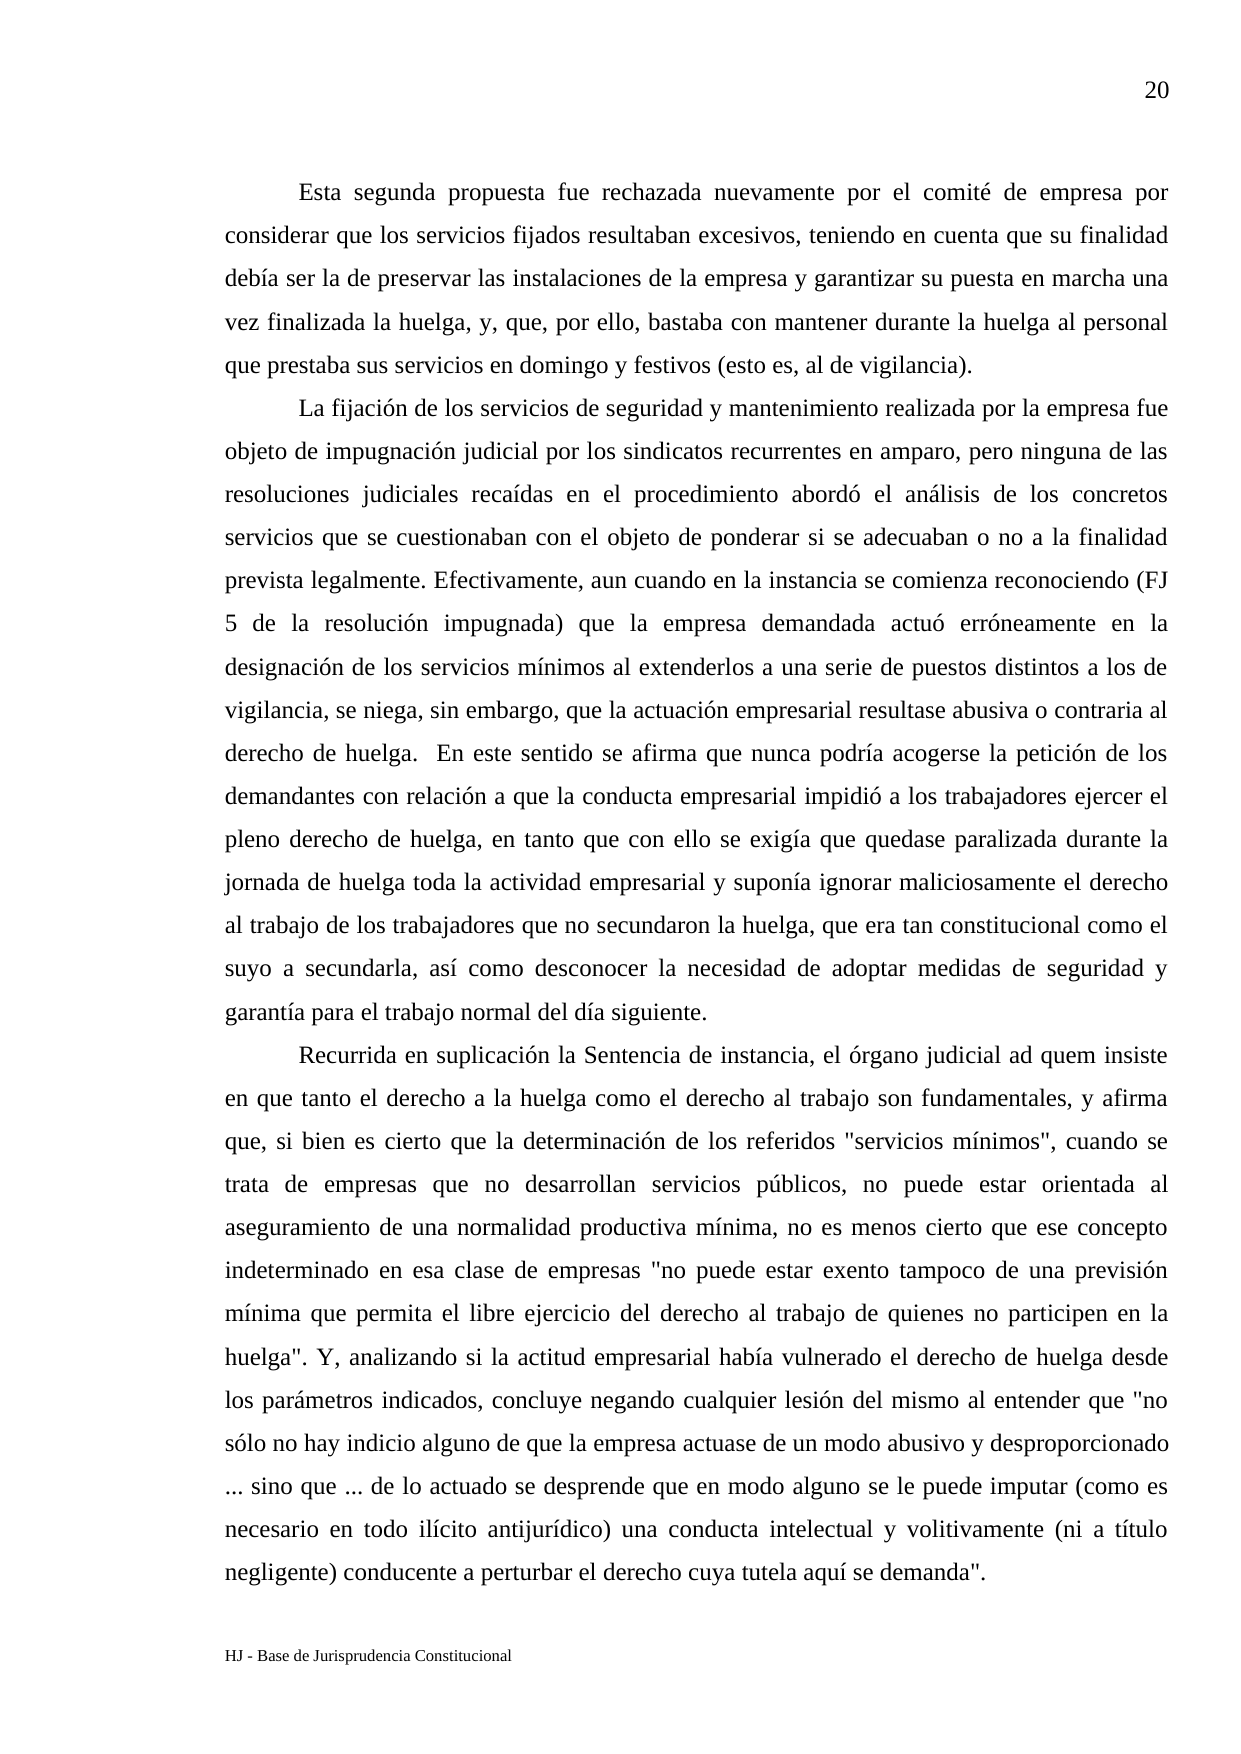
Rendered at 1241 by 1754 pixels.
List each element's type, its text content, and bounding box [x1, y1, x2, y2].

text La fijación de los servicios de seguridad y mantenimiento realizada por la empresa fue objeto de impugnación judicial por los sindicatos recurrentes en amparo, pero ninguna de las resoluciones judiciales recaídas en el procedimiento abordó el análisis de los concretos servicios que se cuestionaban con el objeto de ponderar si se adecuaban o no a la finalidad prevista legalmente. Efectivamente, aun cuando en la instancia se comienza reconociendo (FJ 5 de la resolución impugnada) que la empresa demandada actuó erróneamente en la designación de los servicios mínimos al extenderlos a una serie de puestos distintos a los de vigilancia, se niega, sin embargo, que la actuación empresarial resultase abusiva o contraria al derecho de huelga. En este sentido se afirma que nunca podría acogerse la petición de los demandantes con relación a que la conducta empresarial impidió a los trabajadores ejercer el pleno derecho de huelga, en tanto que con ello se exigía que quedase paralizada durante la jornada de huelga toda la actividad empresarial y suponía ignorar maliciosamente el derecho al trabajo de los trabajadores que no secundaron la huelga, que era tan constitucional como el suyo a secundarla, así como desconocer la necesidad de adoptar medidas de seguridad y garantía para el trabajo normal del día siguiente. [224, 393, 1169, 1025]
text Recurrida en suplicación la Sentencia de instancia, el órgano judicial ad quem insiste en que tanto el derecho a la huelga como el derecho al trabajo son fundamentales, y afirma que, si bien es cierto que la determinación de los referidos "servicios mínimos", cuando se trata de empresas que no desarrollan servicios públicos, no puede estar orientada al aseguramiento de una normalidad productiva mínima, no es menos cierto que ese concepto indeterminado en esa clase de empresas "no puede estar exento tampoco de una previsión mínima que permita el libre ejercicio del derecho al trabajo de quienes no participen en la huelga". Y, analizando si la actitud empresarial había vulnerado el derecho de huelga desde los parámetros indicados, concluye negando cualquier lesión del mismo al entender que "no sólo no hay indicio alguno de que la empresa actuase de un modo abusivo y desproporcionado ... sino que ... de lo actuado se desprende que en modo alguno se le puede imputar (como es necesario en todo ilícito antijurídico) una conducta intelectual y volitivamente (ni a título negligente) conducente a perturbar el derecho cuya tutela aquí se demanda". [224, 1040, 1169, 1586]
text Esta segunda propuesta fue rechazada nuevamente por el comité de empresa por considerar que los servicios fijados resultaban excesivos, teniendo en cuenta que su finalidad debía ser la de preservar las instalaciones de la empresa y garantizar su puesta en marcha una vez finalizada la huelga, y, que, por ello, bastaba con mantener durante la huelga al personal que prestaba sus servicios en domingo y festivos (esto es, al de vigilancia). [224, 177, 1169, 378]
